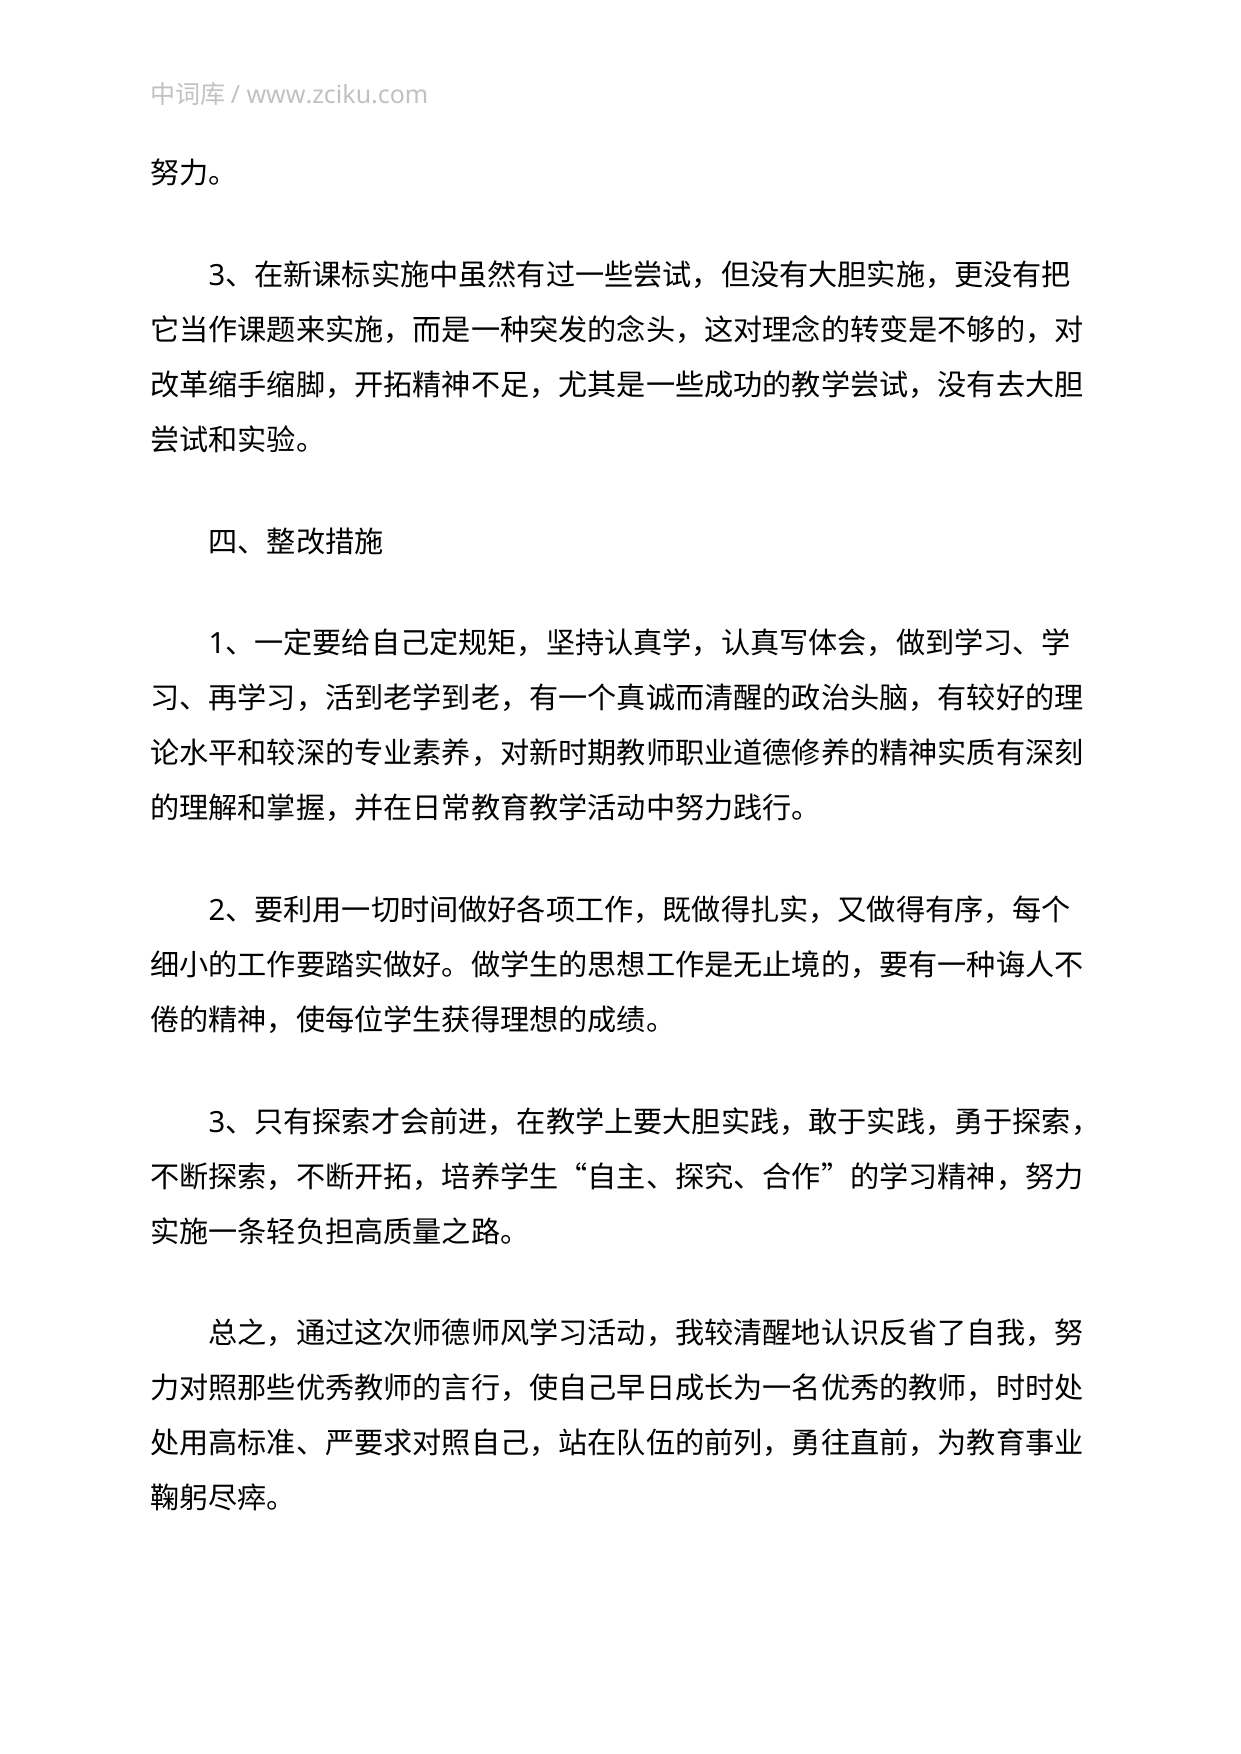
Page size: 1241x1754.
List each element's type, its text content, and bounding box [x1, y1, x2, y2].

text 四、整改措施 [150, 518, 1090, 561]
text 2、要利用一切时间做好各项工作，既做得扎实，又做得有序，每个细小的工作要踏实做好。做学生的思想工作是无止境的，要有一种诲人不倦的精神，使每位学生获得理想的成绩。 [150, 887, 1090, 1039]
text 总之，通过这次师德师风学习活动，我较清醒地认识反省了自我，努力对照那些优秀教师的言行，使自己早日成长为一名优秀的教师，时时处处用高标准、严要求对照自己，站在队伍的前列，勇往直前，为教育事业鞠躬尽瘁。 [150, 1310, 1090, 1517]
text 3、在新课标实施中虽然有过一些尝试，但没有大胆实施，更没有把它当作课题来实施，而是一种突发的念头，这对理念的转变是不够的，对改革缩手缩脚，开拓精神不足，尤其是一些成功的教学尝试，没有去大胆尝试和实验。 [150, 252, 1090, 459]
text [150, 150, 1090, 192]
text 1、一定要给自己定规矩，坚持认真学，认真写体会，做到学习、学习、再学习，活到老学到老，有一个真诚而清醒的政治头脑，有较好的理论水平和较深的专业素养，对新时期教师职业道德修养的精神实质有深刻的理解和掌握，并在日常教育教学活动中努力践行。 [150, 620, 1090, 827]
text 3、只有探索才会前进，在教学上要大胆实践，敢于实践，勇于探索，不断探索，不断开拓，培养学生“自主、探究、合作”的学习精神，努力实施一条轻负担高质量之路。 [150, 1098, 1090, 1251]
